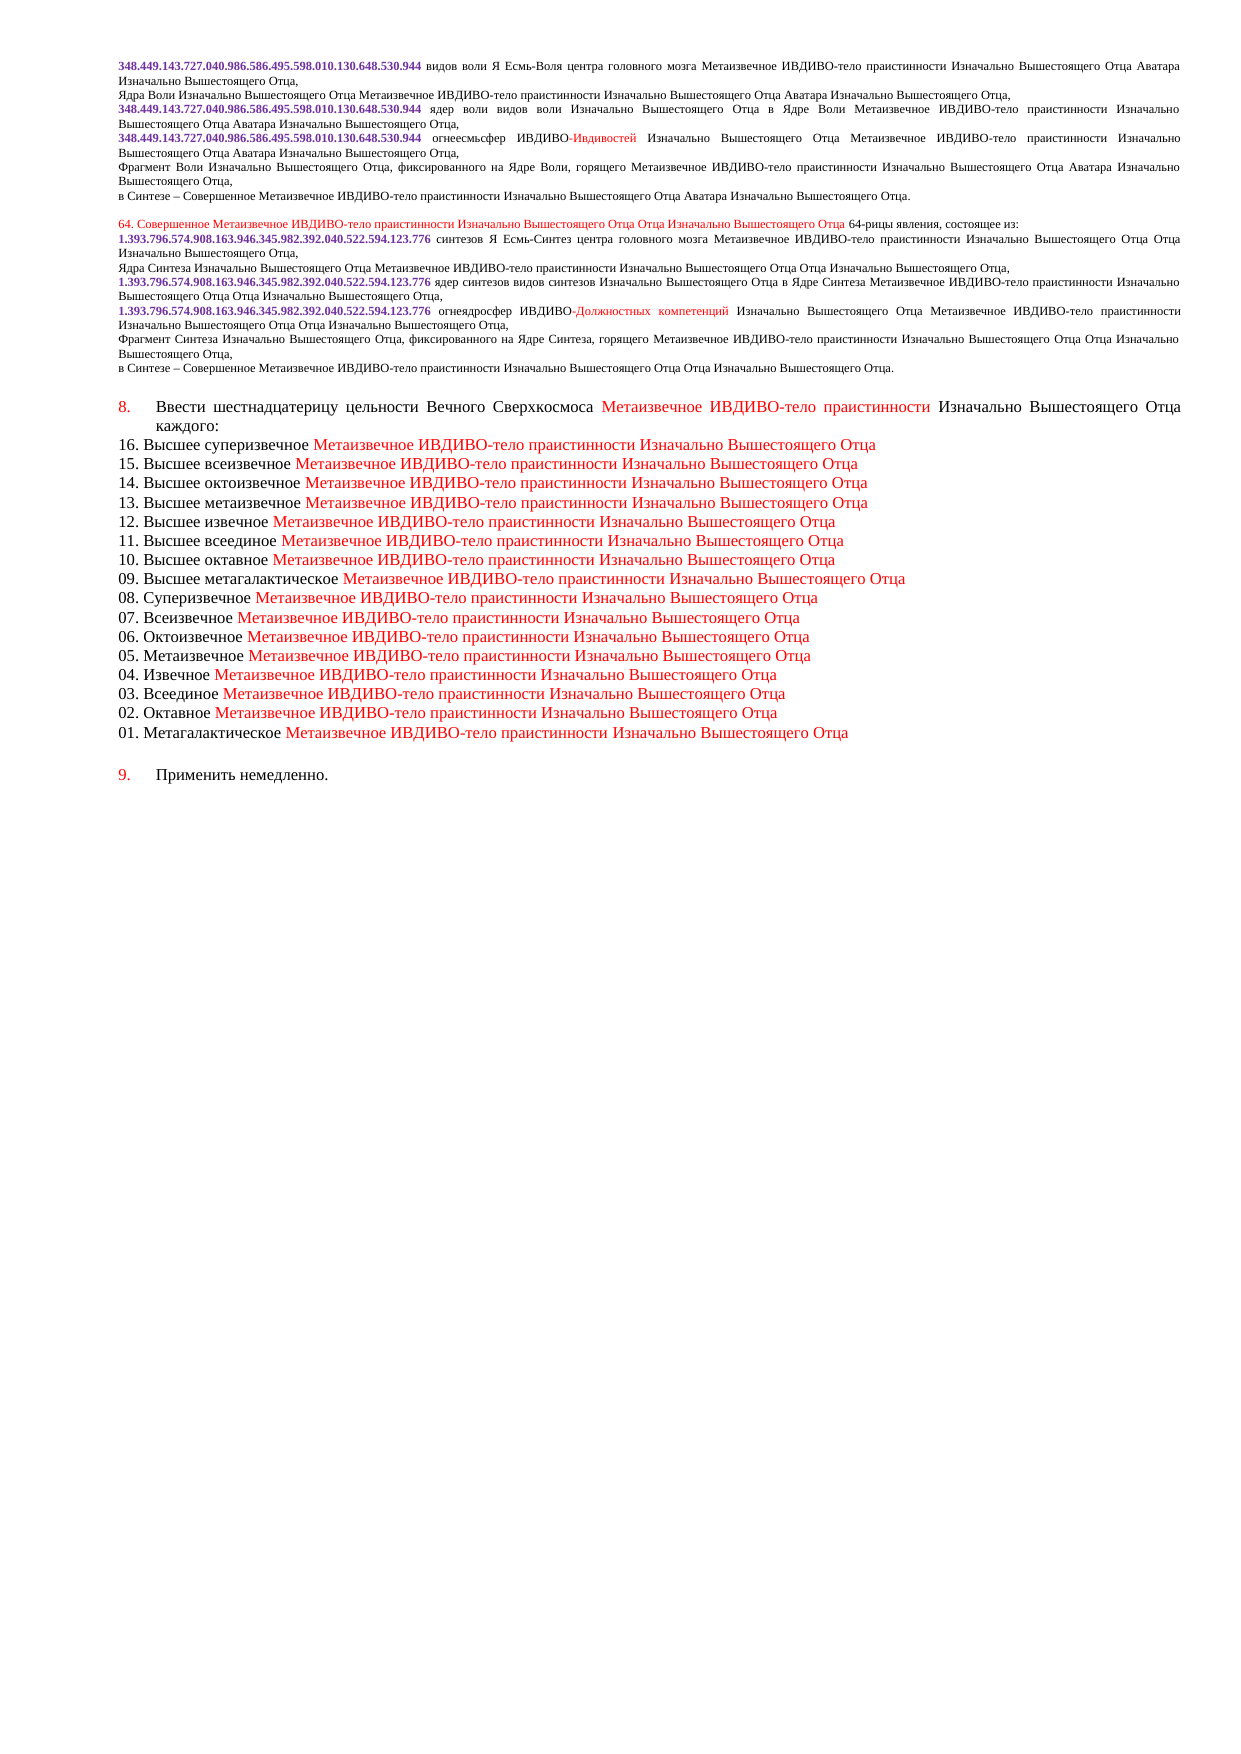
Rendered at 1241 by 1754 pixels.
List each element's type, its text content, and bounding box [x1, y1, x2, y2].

text 1.393.796.574.908.163.946.345.982.392.040.522.594.123.776 синтезов Я Есмь-Синтез центра головного мозга Метаизвечное ИВДИВО-тело праистинности Изначально Вышестоящего Отца Отца Изначально Вышестоящего Отца, [118, 232, 1181, 260]
text 03. Всеединое Метаизвечное ИВДИВО-тело праистинности Изначально Вышестоящего Отца [118, 684, 1181, 703]
text 06. Октоизвечное Метаизвечное ИВДИВО-тело праистинности Изначально Вышестоящего Отца [118, 627, 1181, 646]
text 1.393.796.574.908.163.946.345.982.392.040.522.594.123.776 ядер синтезов видов синтезов Изначально Вышестоящего Отца в Ядре Синтеза Метаизвечное ИВДИВО-тело праистинности Изначально Вышестоящего Отца Отца Изначально Вышестоящего Отца, [118, 275, 1181, 303]
list Ввести шестнадцатерицу цельности Вечного Сверхкосмоса Метаизвечное ИВДИВО-тело праистинности Изначально Вышестоящего Отца каждого: [118, 397, 1181, 435]
text 09. Высшее метагалактическое Метаизвечное ИВДИВО-тело праистинности Изначально Вышестоящего Отца [118, 569, 1181, 588]
text Ядра Воли Изначально Вышестоящего Отца Метаизвечное ИВДИВО-тело праистинности Изначально Вышестоящего Отца Аватара Изначально Вышестоящего Отца, [118, 88, 1181, 102]
list Применить немедленно. [118, 765, 1181, 784]
text 10. Высшее октавное Метаизвечное ИВДИВО-тело праистинности Изначально Вышестоящего Отца [118, 550, 1181, 569]
text Фрагмент Синтеза Изначально Вышестоящего Отца, фиксированного на Ядре Синтеза, горящего Метаизвечное ИВДИВО-тело праистинности Изначально Вышестоящего Отца Отца Изначально Вышестоящего Отца, [118, 332, 1181, 361]
text 08. Суперизвечное Метаизвечное ИВДИВО-тело праистинности Изначально Вышестоящего Отца [118, 588, 1181, 607]
text 348.449.143.727.040.986.586.495.598.010.130.648.530.944 видов воли Я Есмь-Воля центра головного мозга Метаизвечное ИВДИВО-тело праистинности Изначально Вышестоящего Отца Аватара Изначально Вышестоящего Отца, [118, 59, 1181, 88]
text 64. Совершенное Метаизвечное ИВДИВО-тело праистинности Изначально Вышестоящего Отца Отца Изначально Вышестоящего Отца 64-рицы явления, состоящее из: [118, 217, 1181, 232]
text 05. Метаизвечное Метаизвечное ИВДИВО-тело праистинности Изначально Вышестоящего Отца [118, 646, 1181, 665]
text в Синтезе – Совершенное Метаизвечное ИВДИВО-тело праистинности Изначально Вышестоящего Отца Аватара Изначально Вышестоящего Отца. [118, 188, 1181, 203]
text 348.449.143.727.040.986.586.495.598.010.130.648.530.944 огнеесмьсфер ИВДИВО-Ивдивостей Изначально Вышестоящего Отца Метаизвечное ИВДИВО-тело праистинности Изначально Вышестоящего Отца Аватара Изначально Вышестоящего Отца, [118, 131, 1181, 160]
text в Синтезе – Совершенное Метаизвечное ИВДИВО-тело праистинности Изначально Вышестоящего Отца Отца Изначально Вышестоящего Отца. [118, 361, 1181, 375]
text Фрагмент Воли Изначально Вышестоящего Отца, фиксированного на Ядре Воли, горящего Метаизвечное ИВДИВО-тело праистинности Изначально Вышестоящего Отца Аватара Изначально Вышестоящего Отца, [118, 160, 1181, 188]
text 13. Высшее метаизвечное Метаизвечное ИВДИВО-тело праистинности Изначально Вышестоящего Отца [118, 492, 1181, 512]
text 16. Высшее суперизвечное Метаизвечное ИВДИВО-тело праистинности Изначально Вышестоящего Отца [118, 435, 1181, 454]
text 07. Всеизвечное Метаизвечное ИВДИВО-тело праистинности Изначально Вышестоящего Отца [118, 607, 1181, 627]
text 01. Метагалактическое Метаизвечное ИВДИВО-тело праистинности Изначально Вышестоящего Отца [118, 722, 1181, 742]
text Ядра Синтеза Изначально Вышестоящего Отца Метаизвечное ИВДИВО-тело праистинности Изначально Вышестоящего Отца Отца Изначально Вышестоящего Отца, [118, 260, 1181, 275]
text 348.449.143.727.040.986.586.495.598.010.130.648.530.944 ядер воли видов воли Изначально Вышестоящего Отца в Ядре Воли Метаизвечное ИВДИВО-тело праистинности Изначально Вышестоящего Отца Аватара Изначально Вышестоящего Отца, [118, 102, 1181, 131]
text 11. Высшее всеединое Метаизвечное ИВДИВО-тело праистинности Изначально Вышестоящего Отца [118, 531, 1181, 550]
text 1.393.796.574.908.163.946.345.982.392.040.522.594.123.776 огнеядросфер ИВДИВО-Должностных компетенций Изначально Вышестоящего Отца Метаизвечное ИВДИВО-тело праистинности Изначально Вышестоящего Отца Отца Изначально Вышестоящего Отца, [118, 303, 1181, 332]
text 04. Извечное Метаизвечное ИВДИВО-тело праистинности Изначально Вышестоящего Отца [118, 665, 1181, 684]
text 15. Высшее всеизвечное Метаизвечное ИВДИВО-тело праистинности Изначально Вышестоящего Отца [118, 454, 1181, 473]
text 14. Высшее октоизвечное Метаизвечное ИВДИВО-тело праистинности Изначально Вышестоящего Отца [118, 473, 1181, 492]
text 12. Высшее извечное Метаизвечное ИВДИВО-тело праистинности Изначально Вышестоящего Отца [118, 512, 1181, 531]
text 02. Октавное Метаизвечное ИВДИВО-тело праистинности Изначально Вышестоящего Отца [118, 703, 1181, 722]
